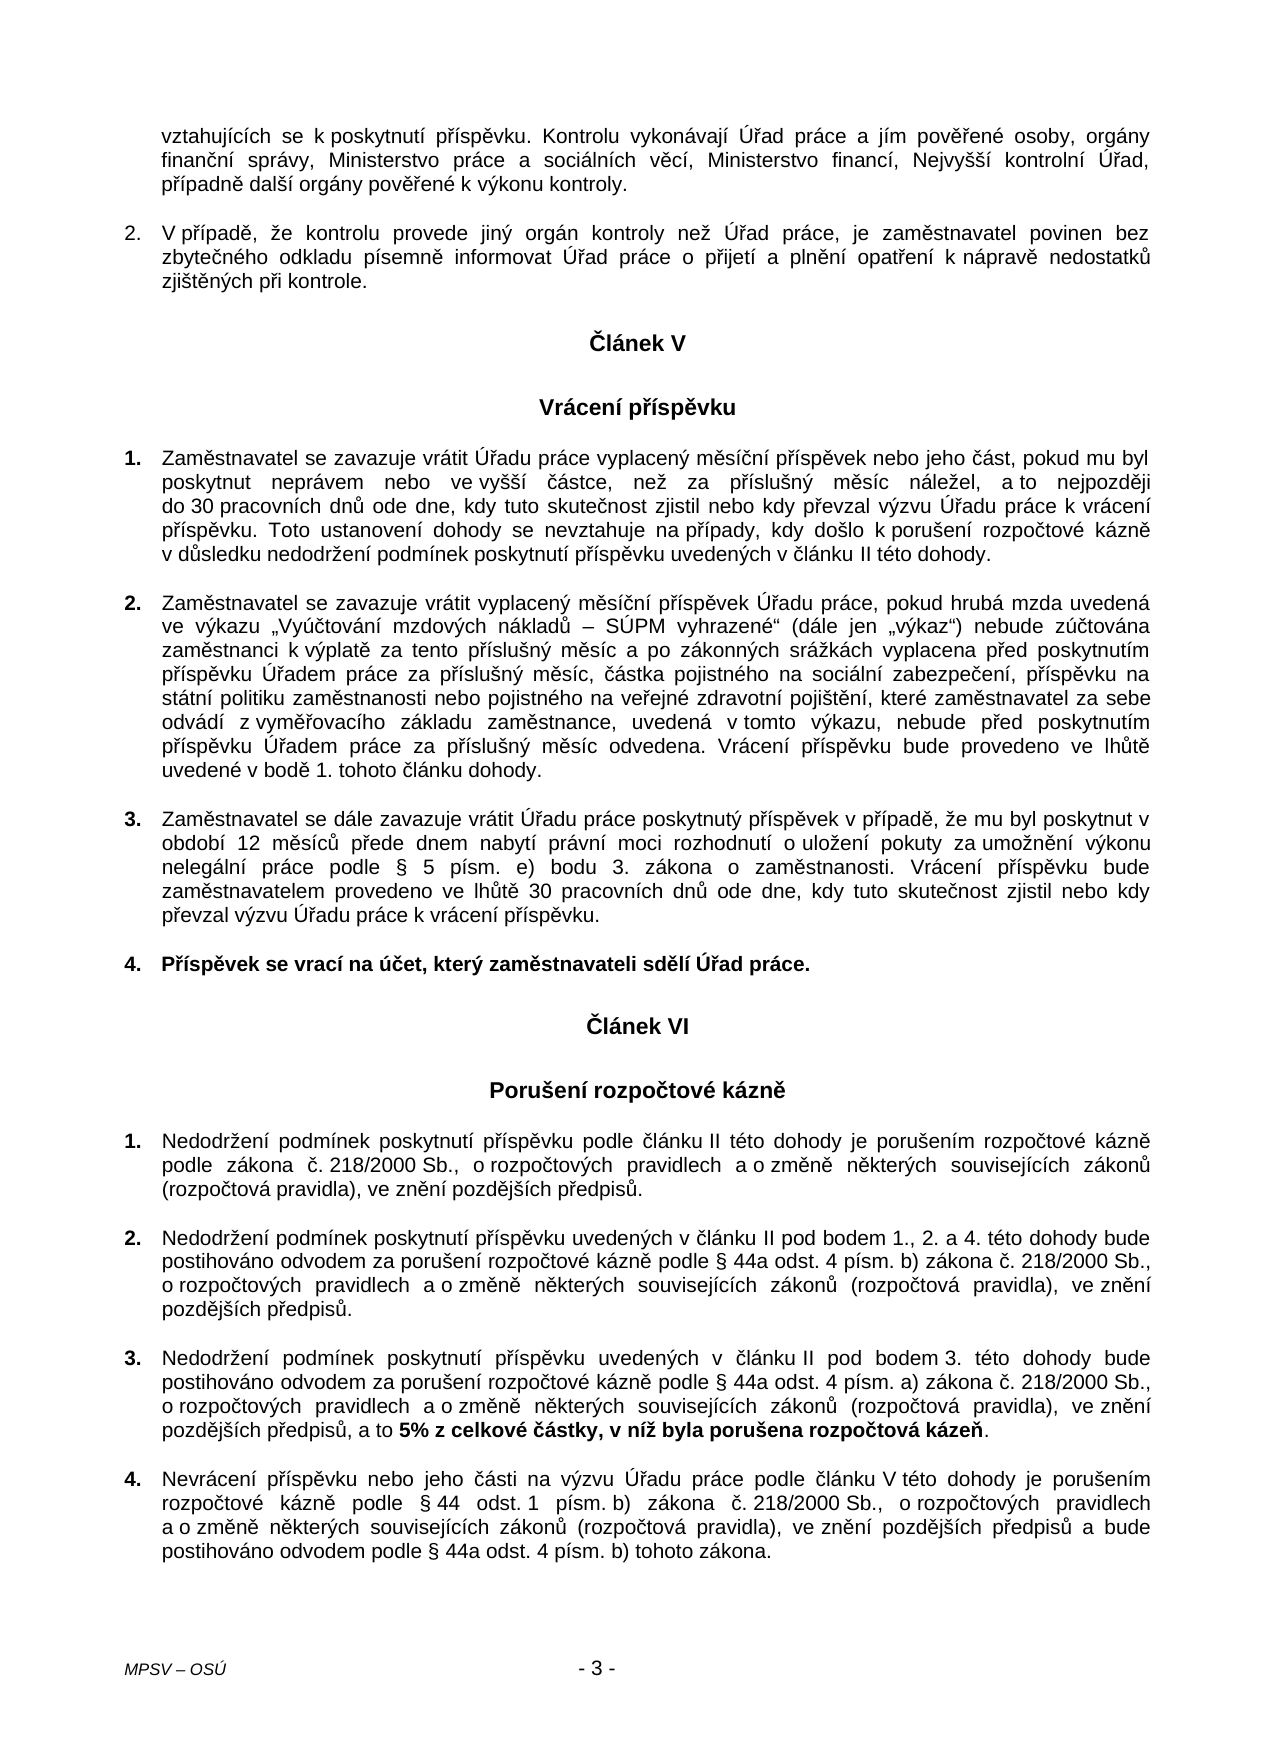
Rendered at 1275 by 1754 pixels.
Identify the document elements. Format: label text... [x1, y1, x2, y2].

list Příspěvek se vrací na účet, který zaměstnavateli sdělí Úřad práce. [124, 952, 1151, 976]
list Nedodržení podmínek poskytnutí příspěvku podle článku II této dohody je porušením rozpočtové kázně podle zákona č. 218/2000 Sb., o rozpočtových pravidlech a o změně některých souvisejících zákonů (rozpočtová pravidla), ve znění pozdějších předpisů. [124, 1128, 1151, 1200]
list Nedodržení podmínek poskytnutí příspěvku uvedených v článku II pod bodem 1., 2. a 4. této dohody bude postihováno odvodem za porušení rozpočtové kázně podle § 44a odst. 4 písm. b) zákona č. 218/2000 Sb., o rozpočtových pravidlech a o změně některých souvisejících zákonů (rozpočtová pravidla), ve znění pozdějších předpisů. [124, 1225, 1151, 1321]
list Nedodržení podmínek poskytnutí příspěvku uvedených v článku II pod bodem 3. této dohody bude postihováno odvodem za porušení rozpočtové kázně podle § 44a odst. 4 písm. a) zákona č. 218/2000 Sb., o rozpočtových pravidlech a o změně některých souvisejících zákonů (rozpočtová pravidla), ve znění pozdějších předpisů, a to 5% z celkové částky, v níž byla porušena rozpočtová kázeň. [124, 1346, 1151, 1442]
text Zaměstnavatel se zavazuje vrátit vyplacený měsíční příspěvek Úřadu práce, pokud hrubá mzda uvedená ve výkazu „Vyúčtování mzdových nákladů – SÚPM vyhrazené“ (dále jen „výkaz“) nebude zúčtována zaměstnanci k výplatě za tento příslušný měsíc a po zákonných srážkách vyplacena před poskytnutím příspěvku Úřadem práce za příslušný měsíc, částka pojistného na sociální zabezpečení, příspěvku na státní politiku zaměstnanosti nebo pojistného na veřejné zdravotní pojištění, které zaměstnavatel za sebe odvádí z vyměřovacího základu zaměstnance, uvedená v tomto výkazu, nebude před poskytnutím příspěvku Úřadem práce za příslušný měsíc odvedena. Vrácení příspěvku bude provedeno ve lhůtě uvedené v bodě 1. tohoto článku dohody. [124, 590, 1151, 782]
text Zaměstnavatel se dále zavazuje vrátit Úřadu práce poskytnutý příspěvek v případě, že mu byl poskytnut v období 12 měsíců přede dnem nabytí právní moci rozhodnutí o uložení pokuty za umožnění výkonu nelegální práce podle § 5 písm. e) bodu 3. zákona o zaměstnanosti. Vrácení příspěvku bude zaměstnavatelem provedeno ve lhůtě 30 pracovních dnů ode dne, kdy tuto skutečnost zjistil nebo kdy převzal výzvu Úřadu práce k vrácení příspěvku. [124, 807, 1151, 927]
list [124, 124, 1151, 196]
text Nevrácení příspěvku nebo jeho části na výzvu Úřadu práce podle článku V této dohody je porušením rozpočtové kázně podle § 44 odst. 1 písm. b) zákona č. 218/2000 Sb., o rozpočtových pravidlech a o změně některých souvisejících zákonů (rozpočtová pravidla), ve znění pozdějších předpisů a bude postihováno odvodem podle § 44a odst. 4 písm. b) tohoto zákona. [124, 1467, 1151, 1563]
list V případě, že kontrolu provede jiný orgán kontroly než Úřad práce, je zaměstnavatel povinen bez zbytečného odkladu písemně informovat Úřad práce o přijetí a plnění opatření k nápravě nedostatků zjištěných při kontrole. [124, 221, 1151, 293]
list Zaměstnavatel se zavazuje vrátit Úřadu práce vyplacený měsíční příspěvek nebo jeho část, pokud mu byl poskytnut neprávem nebo ve vyšší částce, než za příslušný měsíc náležel, a to nejpozději do 30 pracovních dnů ode dne, kdy tuto skutečnost zjistil nebo kdy převzal výzvu Úřadu práce k vrácení příspěvku. Toto ustanovení dohody se nevztahuje na případy, kdy došlo k porušení rozpočtové kázně v důsledku nedodržení podmínek poskytnutí příspěvku uvedených v článku II této dohody. [124, 446, 1151, 565]
text Článek VI [124, 1013, 1151, 1039]
text Článek V [124, 330, 1151, 357]
text Vrácení příspěvku [124, 394, 1151, 421]
text Porušení rozpočtové kázně [124, 1077, 1151, 1103]
